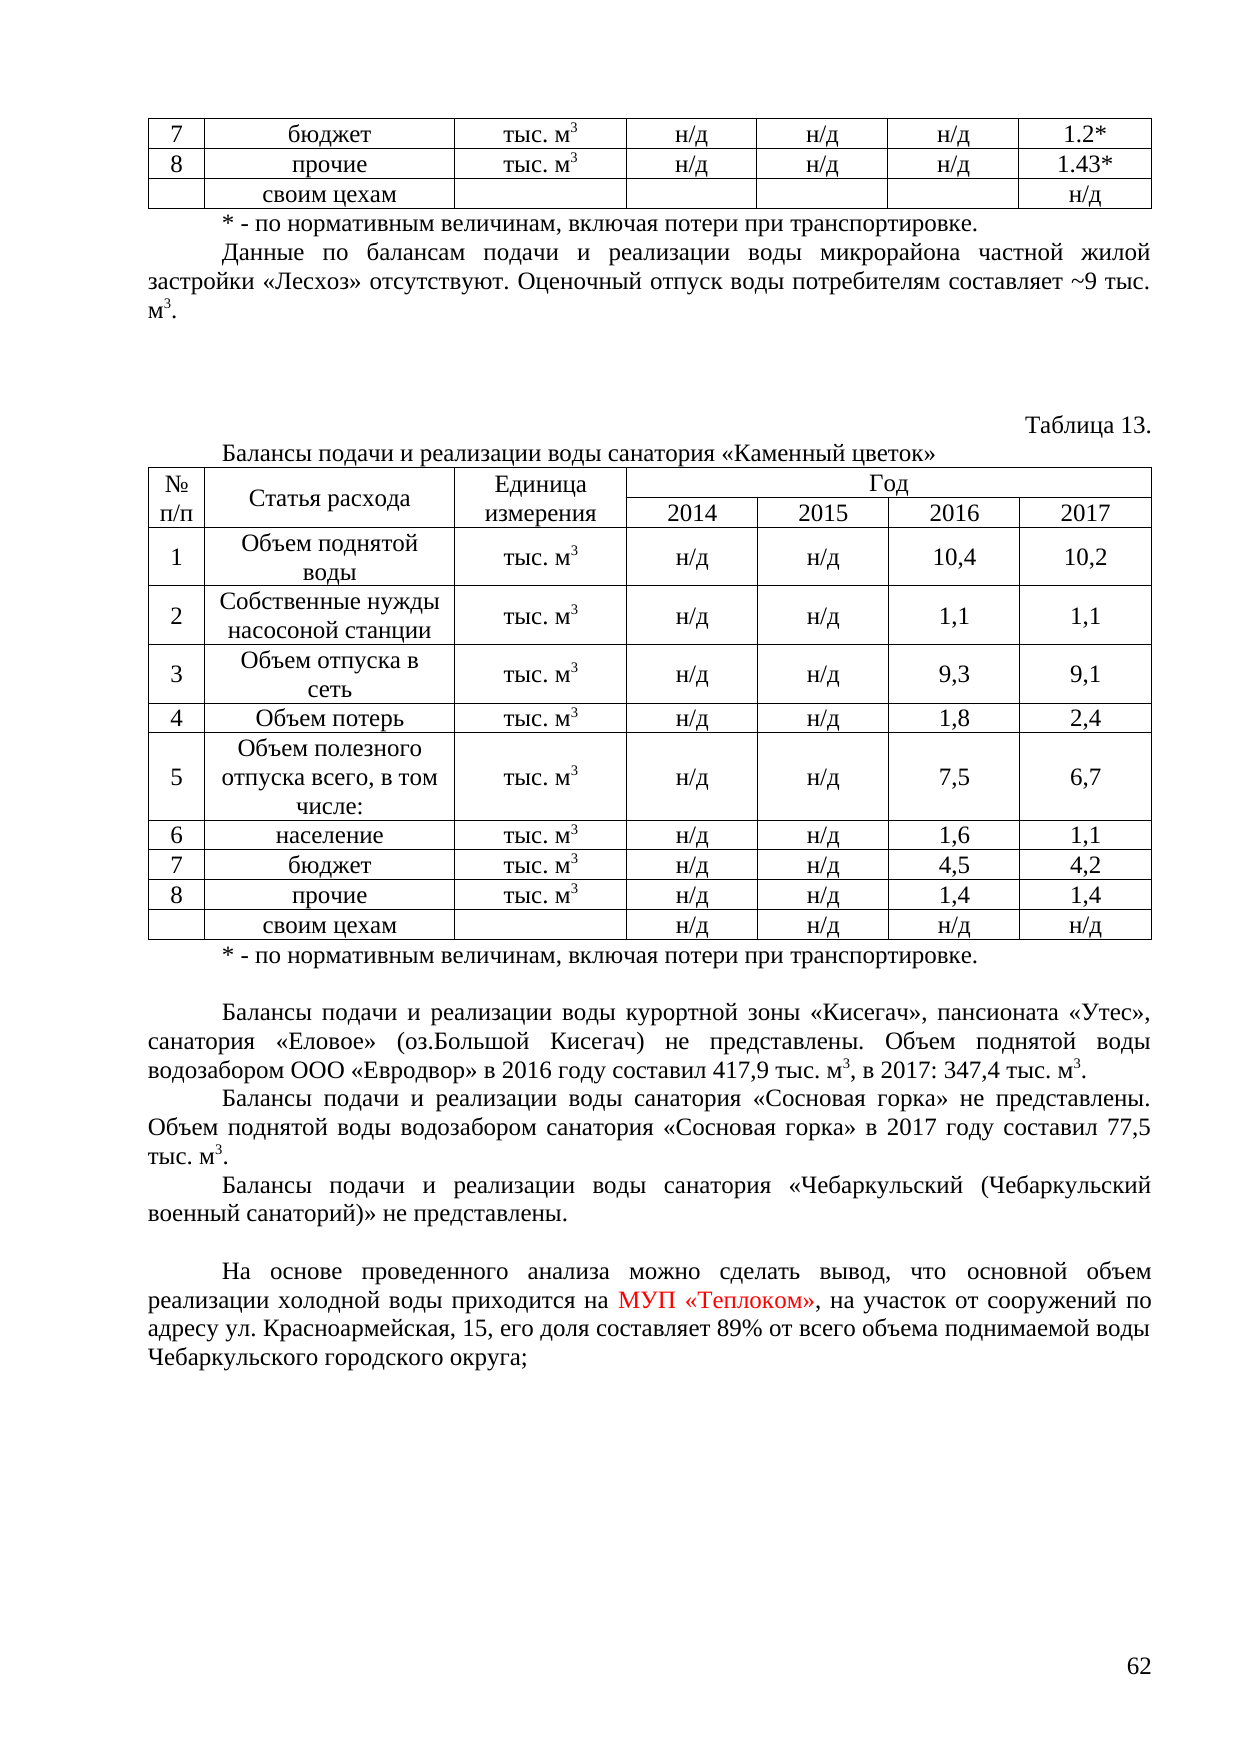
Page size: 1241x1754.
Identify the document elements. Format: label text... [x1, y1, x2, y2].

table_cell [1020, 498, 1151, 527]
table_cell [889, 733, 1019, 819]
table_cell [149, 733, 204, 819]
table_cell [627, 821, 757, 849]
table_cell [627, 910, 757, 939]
text Балансы подачи и реализации воды санатория «Каменный цветок» [148, 438, 1152, 467]
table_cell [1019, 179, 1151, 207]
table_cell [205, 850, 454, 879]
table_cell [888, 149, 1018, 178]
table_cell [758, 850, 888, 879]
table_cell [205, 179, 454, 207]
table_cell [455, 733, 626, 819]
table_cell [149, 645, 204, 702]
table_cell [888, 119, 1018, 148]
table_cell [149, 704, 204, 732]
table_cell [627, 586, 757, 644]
text Балансы подачи и реализации воды санатория «Сосновая горка» не представлены. Объем поднятой воды водозабором санатория «Сосновая горка» в 2017 году составил 77,5 тыс. м3. [148, 1083, 1152, 1170]
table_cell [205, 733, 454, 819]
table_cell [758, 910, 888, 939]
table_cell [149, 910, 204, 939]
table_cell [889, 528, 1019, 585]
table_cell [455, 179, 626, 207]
text Балансы подачи и реализации воды курортной зоны «Кисегач», пансионата «Утес», санатория «Еловое» (оз.Большой Кисегач) не представлены. Объем поднятой воды водозабором ООО «Евродвор» в 2016 году составил 417,9 тыс. м3, в 2017: 347,4 тыс. м3. [148, 997, 1152, 1083]
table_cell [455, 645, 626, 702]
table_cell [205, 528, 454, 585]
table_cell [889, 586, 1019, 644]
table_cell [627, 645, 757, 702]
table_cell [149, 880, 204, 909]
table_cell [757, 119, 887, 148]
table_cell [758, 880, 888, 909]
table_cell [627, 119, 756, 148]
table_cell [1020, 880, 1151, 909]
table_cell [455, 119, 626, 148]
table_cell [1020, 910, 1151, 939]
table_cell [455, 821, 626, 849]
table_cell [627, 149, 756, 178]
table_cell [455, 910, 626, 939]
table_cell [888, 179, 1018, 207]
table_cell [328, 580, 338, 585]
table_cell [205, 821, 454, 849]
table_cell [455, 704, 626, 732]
text Данные по балансам подачи и реализации воды микрорайона частной жилой застройки «Лесхоз» отсутствуют. Оценочный отпуск воды потребителям составляет ~9 тыс. м3. [148, 237, 1152, 323]
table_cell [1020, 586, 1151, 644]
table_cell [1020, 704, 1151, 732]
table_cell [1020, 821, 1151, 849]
text * - по нормативным величинам, включая потери при транспортировке. [148, 209, 1152, 237]
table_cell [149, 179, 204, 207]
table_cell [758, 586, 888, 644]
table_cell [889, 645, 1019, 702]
text Балансы подачи и реализации воды санатория «Чебаркульский (Чебаркульский военный санаторий)» не представлены. [148, 1170, 1152, 1227]
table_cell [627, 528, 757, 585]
text * - по нормативным величинам, включая потери при транспортировке. [148, 940, 1152, 968]
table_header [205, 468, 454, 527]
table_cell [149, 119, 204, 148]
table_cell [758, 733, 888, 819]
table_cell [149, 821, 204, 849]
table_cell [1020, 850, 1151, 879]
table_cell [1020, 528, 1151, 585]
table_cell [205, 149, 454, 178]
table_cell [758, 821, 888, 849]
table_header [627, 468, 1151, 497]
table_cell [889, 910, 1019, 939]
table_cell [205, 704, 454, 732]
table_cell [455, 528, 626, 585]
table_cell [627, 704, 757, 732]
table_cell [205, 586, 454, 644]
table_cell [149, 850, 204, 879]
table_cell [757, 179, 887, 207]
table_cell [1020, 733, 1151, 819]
text Таблица 13. [148, 410, 1152, 438]
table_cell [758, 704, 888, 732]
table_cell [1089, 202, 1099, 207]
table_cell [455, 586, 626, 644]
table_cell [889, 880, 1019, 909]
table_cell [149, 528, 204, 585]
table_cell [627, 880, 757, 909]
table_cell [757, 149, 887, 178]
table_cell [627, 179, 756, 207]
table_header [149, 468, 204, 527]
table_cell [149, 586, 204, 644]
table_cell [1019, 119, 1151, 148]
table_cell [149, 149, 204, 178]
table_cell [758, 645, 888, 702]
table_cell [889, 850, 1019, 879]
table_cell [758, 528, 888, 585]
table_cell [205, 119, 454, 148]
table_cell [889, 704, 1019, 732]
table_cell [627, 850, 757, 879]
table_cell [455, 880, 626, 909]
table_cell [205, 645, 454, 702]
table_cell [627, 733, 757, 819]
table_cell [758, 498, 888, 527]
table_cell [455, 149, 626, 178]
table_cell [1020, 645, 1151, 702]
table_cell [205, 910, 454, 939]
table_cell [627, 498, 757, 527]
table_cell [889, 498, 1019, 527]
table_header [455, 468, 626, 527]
text На основе проведенного анализа можно сделать вывод, что основной объем реализации холодной воды приходится на МУП «Теплоком», на участок от сооружений по адресу ул. Красноармейская, 15, его доля составляет 89% от всего объема поднимаемой воды Чебаркульского городского округа; [148, 1256, 1152, 1371]
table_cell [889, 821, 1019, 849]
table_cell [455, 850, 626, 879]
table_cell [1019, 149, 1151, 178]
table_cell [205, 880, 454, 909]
